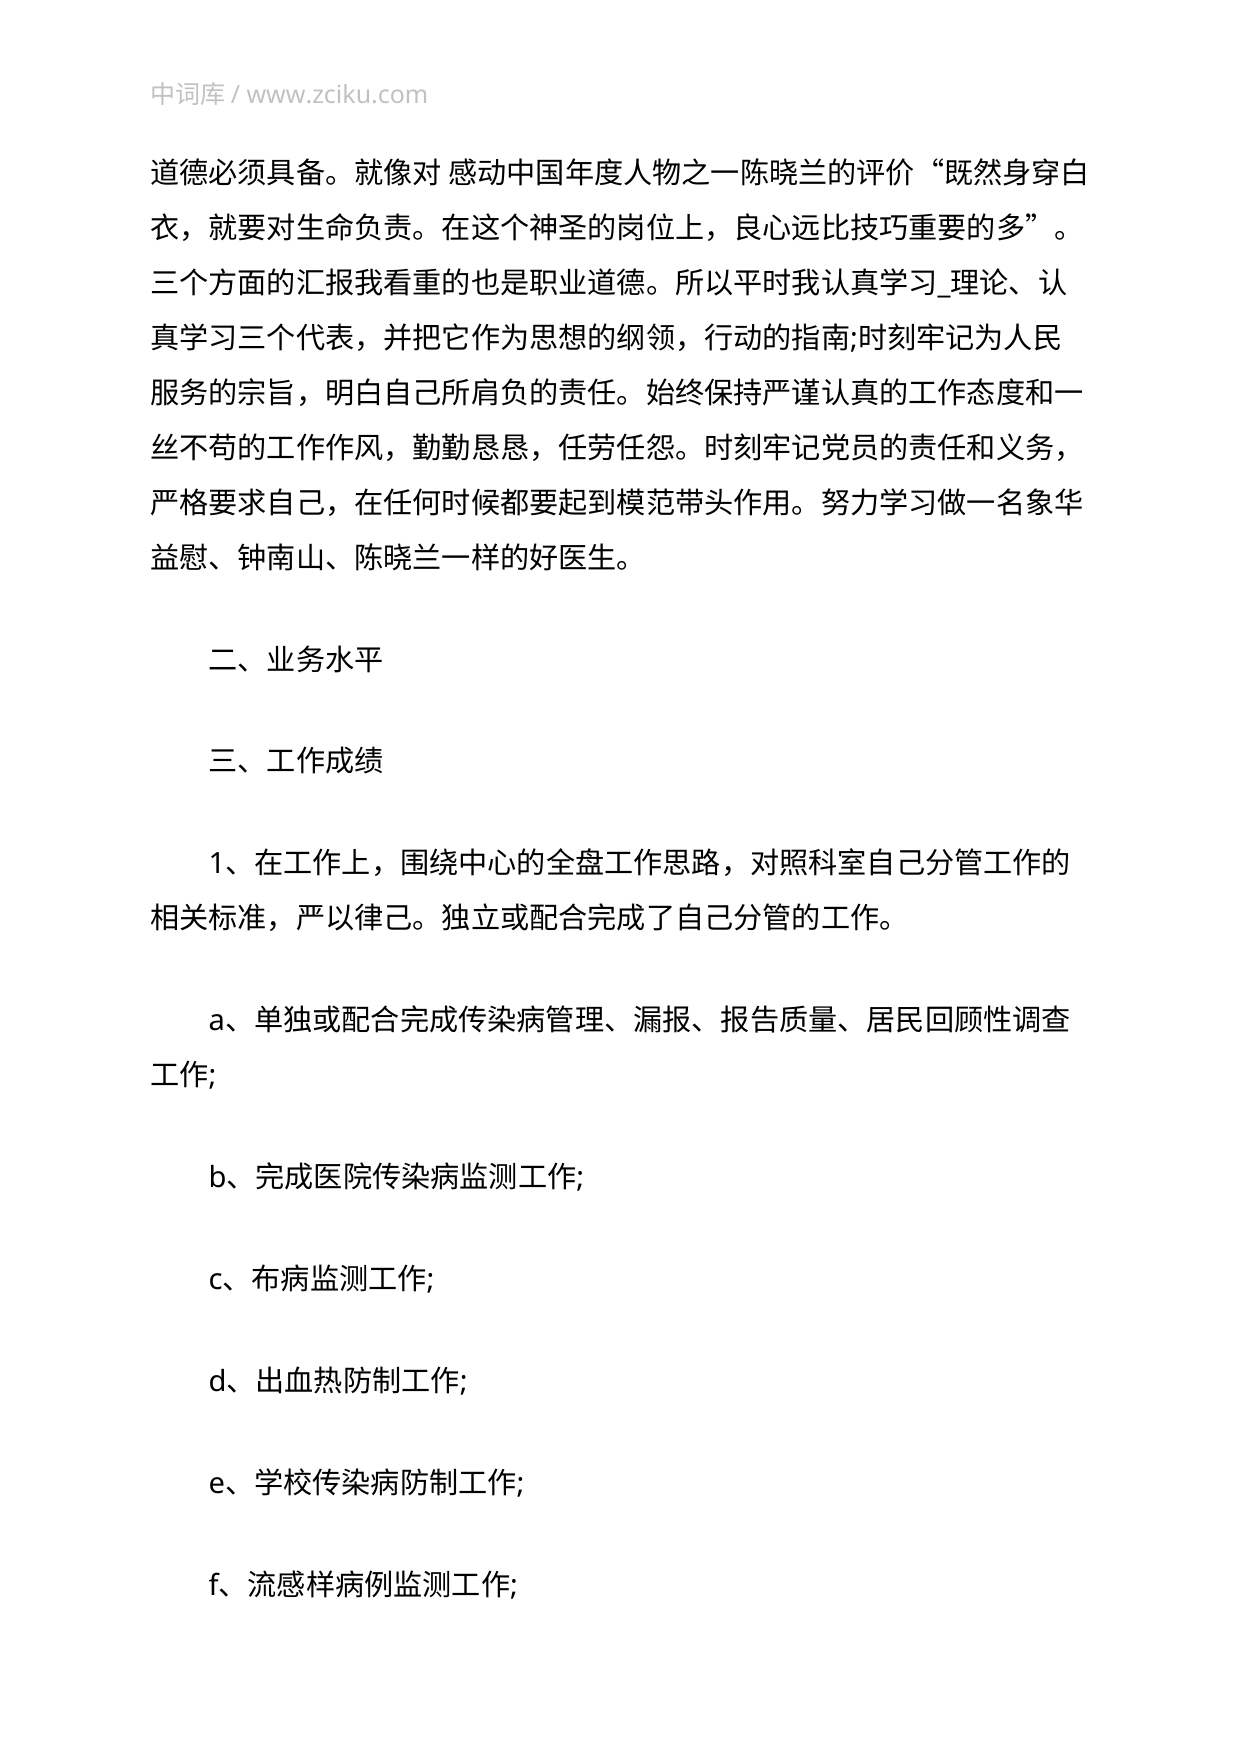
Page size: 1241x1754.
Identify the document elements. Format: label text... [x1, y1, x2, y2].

text 三、工作成绩 [150, 738, 1090, 780]
text b、完成医院传染病监测工作; [150, 1153, 1090, 1196]
text c、布病监测工作; [150, 1256, 1090, 1298]
text f、流感样病例监测工作; [150, 1561, 1090, 1604]
text 二、业务水平 [150, 636, 1090, 678]
text 1、在工作上，围绕中心的全盘工作思路，对照科室自己分管工作的相关标准，严以律己。独立或配合完成了自己分管的工作。 [150, 840, 1090, 937]
text d、出血热防制工作; [150, 1357, 1090, 1400]
text e、学校传染病防制工作; [150, 1459, 1090, 1502]
text a、单独或配合完成传染病管理、漏报、报告质量、居民回顾性调查工作; [150, 997, 1090, 1094]
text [150, 150, 1090, 577]
